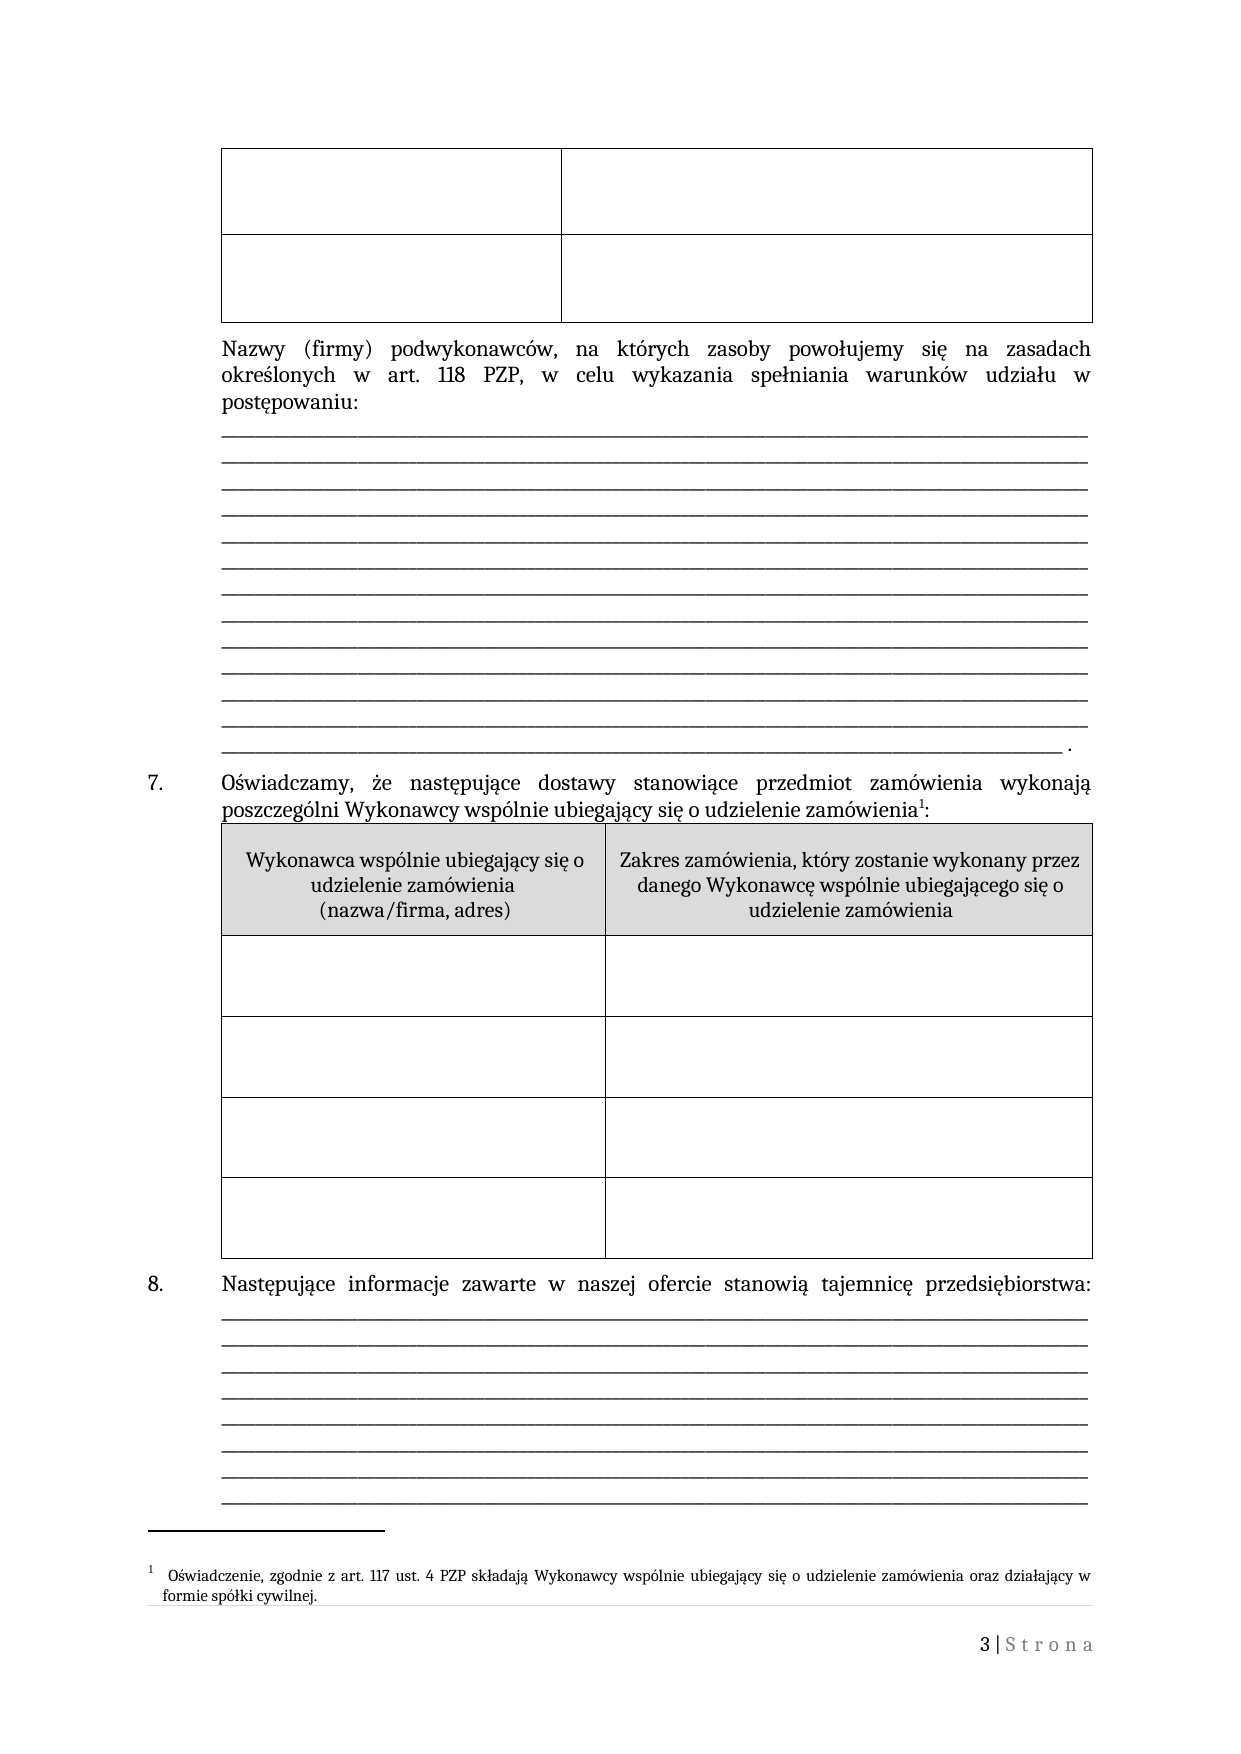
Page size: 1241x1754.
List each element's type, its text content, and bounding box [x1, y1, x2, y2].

table_cell [222, 235, 561, 322]
table_cell [606, 1098, 1092, 1177]
table_cell [222, 1017, 605, 1097]
table_cell [222, 1178, 605, 1258]
text Nazwy (firmy) podwykonawców, na których zasoby powołujemy się na zasadach określonych w art. 118 PZP, w celu wykazania spełniania warunków udziału w postępowaniu: ___________________________________________________________________________________________________________________________________________________________________________________________________________________________________________________________________________________________________________________________________________________________________________________________________________________________________________________________________________________________________________________________________________________________________________________________________________________________________________________________________________________________________________________________________________________________________________________________________________________________________________________________________________________________________________________________________________________________________________________________________________________________________________________________________________________________________________________________________________________________________________________________________________________________________________________________________________________________________________________________________________________________________________ . [221, 336, 1093, 757]
list 7. Oświadczamy, że następujące dostawy stanowiące przedmiot zamówienia wykonają poszczególni Wykonawcy wspólnie ubiegający się o udzielenie zamówienia: [148, 770, 1093, 823]
table_cell [606, 1178, 1092, 1258]
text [148, 1271, 1093, 1508]
table_header Wykonawca wspólnie ubiegający się o udzielenie zamówienia (nazwa/firma, adres) [222, 824, 605, 935]
table_header Zakres zamówienia, który zostanie wykonany przez danego Wykonawcę wspólnie ubiegającego się o udzielenie zamówienia [606, 824, 1092, 935]
table_cell [222, 936, 605, 1016]
table_cell [606, 1017, 1092, 1097]
table_cell [606, 936, 1092, 1016]
table_cell [222, 149, 561, 234]
table_cell [222, 1098, 605, 1177]
table_cell [562, 235, 1092, 322]
table_cell [562, 149, 1092, 234]
